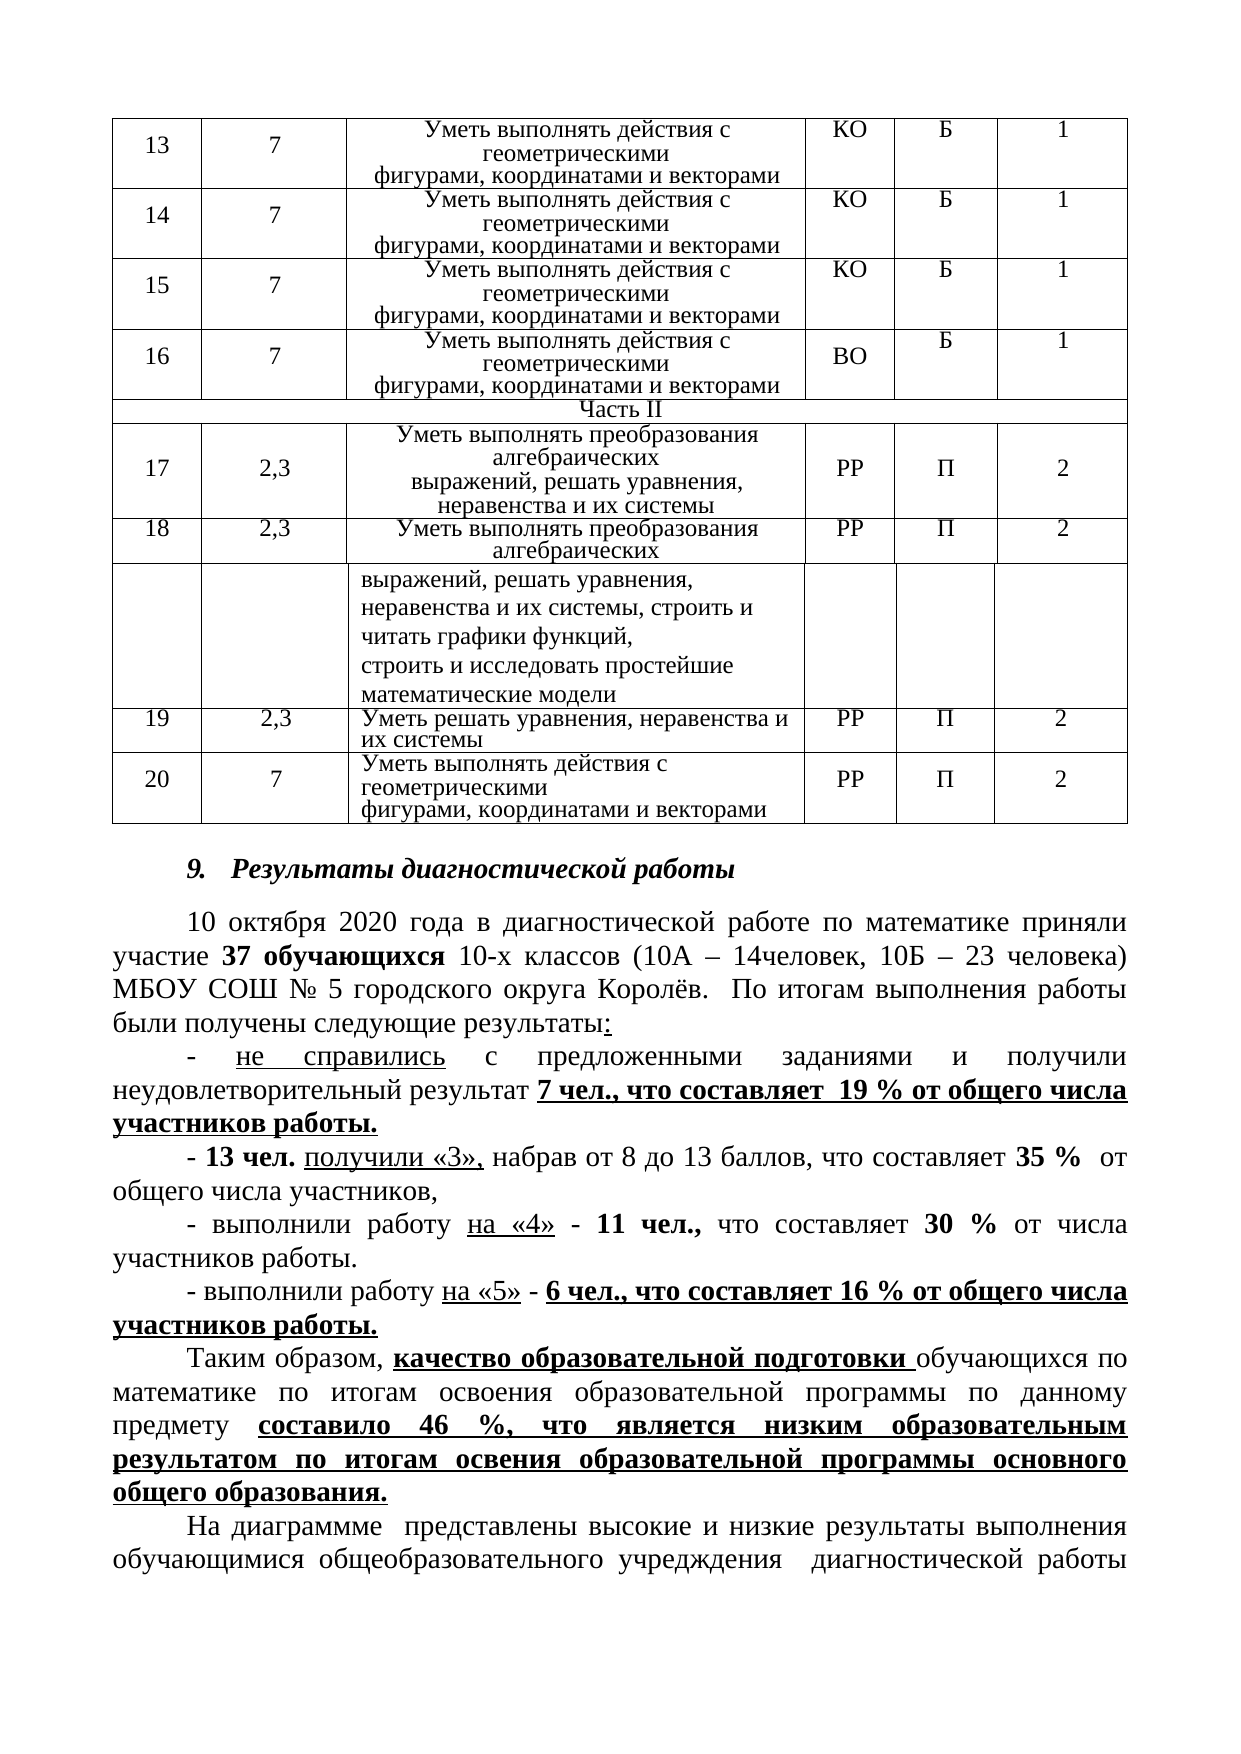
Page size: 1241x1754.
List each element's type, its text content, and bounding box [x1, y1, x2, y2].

table_cell Уметь выполнять действия с геометрическими фигурами, координатами и векторами [347, 189, 805, 258]
table_cell КО [806, 119, 894, 188]
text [112, 1508, 1128, 1575]
table_cell П [895, 519, 997, 563]
table_cell 20 [113, 753, 201, 822]
list Результаты диагностической работы [112, 851, 1128, 885]
table_cell ВО [806, 330, 894, 398]
text 10 октября 2020 года в диагностической работе по математике приняли участие 37 обучающихся 10-х классов (10А – 14человек, 10Б – 23 человека) МБОУ СОШ № 5 городского округа Королёв. По итогам выполнения работы были получены следующие результаты: [112, 904, 1128, 1038]
table_cell 16 [113, 330, 201, 398]
table_cell [995, 564, 1127, 707]
table_cell П [897, 709, 994, 752]
table_cell 14 [113, 189, 201, 258]
table_cell 1 [998, 330, 1127, 398]
table_cell [805, 564, 896, 707]
table_cell 2 [995, 753, 1127, 822]
table_cell 1 [998, 189, 1127, 258]
table_cell [113, 564, 201, 707]
text - выполнили работу на «5» - 6 чел., что составляет 16 % от общего числа участников работы. [112, 1273, 1128, 1340]
table_cell 2 [998, 519, 1127, 563]
table_cell Б [895, 189, 997, 258]
table_cell Б [895, 119, 997, 188]
text - выполнили работу на «4» - 11 чел., что составляет 30 % от числа участников работы. [112, 1206, 1128, 1273]
table_cell РР [805, 709, 896, 752]
text - 13 чел. получили «3», набрав от 8 до 13 баллов, что составляет 35 % от общего числа участников, [112, 1139, 1128, 1206]
table_cell Уметь выполнять преобразования алгебраических [347, 519, 805, 563]
table_cell 18 [113, 519, 201, 563]
table_cell 2,3 [202, 424, 346, 518]
table_cell РР [806, 424, 894, 518]
table_cell 7 [202, 189, 346, 258]
table_cell 7 [202, 753, 348, 822]
table_cell Уметь выполнять действия с геометрическими фигурами, координатами и векторами [349, 753, 804, 822]
table_cell [897, 564, 994, 707]
table_cell П [895, 424, 997, 518]
table_cell 1 [998, 119, 1127, 188]
table_cell П [897, 753, 994, 822]
table_cell 15 [113, 259, 201, 328]
table_cell выражений, решать уравнения, неравенства и их системы, строить и читать графики функций, строить и исследовать простейшие математические модели [349, 564, 804, 707]
table_cell Уметь выполнять действия с геометрическими фигурами, координатами и векторами [347, 330, 805, 398]
table_cell 2,3 [202, 519, 346, 563]
table_cell Б [895, 259, 997, 328]
table_cell 1 [998, 259, 1127, 328]
table_cell Уметь выполнять преобразования алгебраических выражений, решать уравнения, неравенства и их системы [347, 424, 805, 518]
table_cell 2 [995, 709, 1127, 752]
table_cell КО [806, 259, 894, 328]
table_cell 7 [202, 119, 346, 188]
text Таким образом, качество образовательной подготовки обучающихся по математике по итогам освоения образовательной программы по данному предмету составило 46 %, что является низким образовательным результатом по итогам освения образовательной программы основного общего образования. [112, 1472, 1128, 1508]
table_cell Часть II [113, 400, 1127, 422]
text - не справились с предложенными заданиями и получили неудовлетворительный результат 7 чел., что составляет 19 % от общего числа участников работы. [112, 1038, 1128, 1139]
table_cell Уметь выполнять действия с геометрическими фигурами, координатами и векторами [347, 119, 805, 188]
table_cell Уметь решать уравнения, неравенства и их системы [349, 709, 804, 752]
table_cell 2 [998, 424, 1127, 518]
table_cell РР [806, 519, 894, 563]
table_cell 2,3 [202, 709, 348, 752]
table_cell 17 [113, 424, 201, 518]
table_cell КО [806, 189, 894, 258]
table_cell Уметь выполнять действия с геометрическими фигурами, координатами и векторами [347, 259, 805, 328]
table_cell РР [805, 753, 896, 822]
table_cell 7 [202, 259, 346, 328]
table_cell 13 [113, 119, 201, 188]
table_cell Б [895, 330, 997, 398]
table_cell 7 [202, 330, 346, 398]
table_cell 19 [113, 709, 201, 752]
table_cell [202, 564, 348, 707]
text Таким образом, качество образовательной подготовки обучающихся по математике по итогам освоения образовательной программы по данному предмету составило 46 %, что является низким образовательным результатом по итогам освения образовательной программы основного общего образования. [112, 1340, 1128, 1470]
